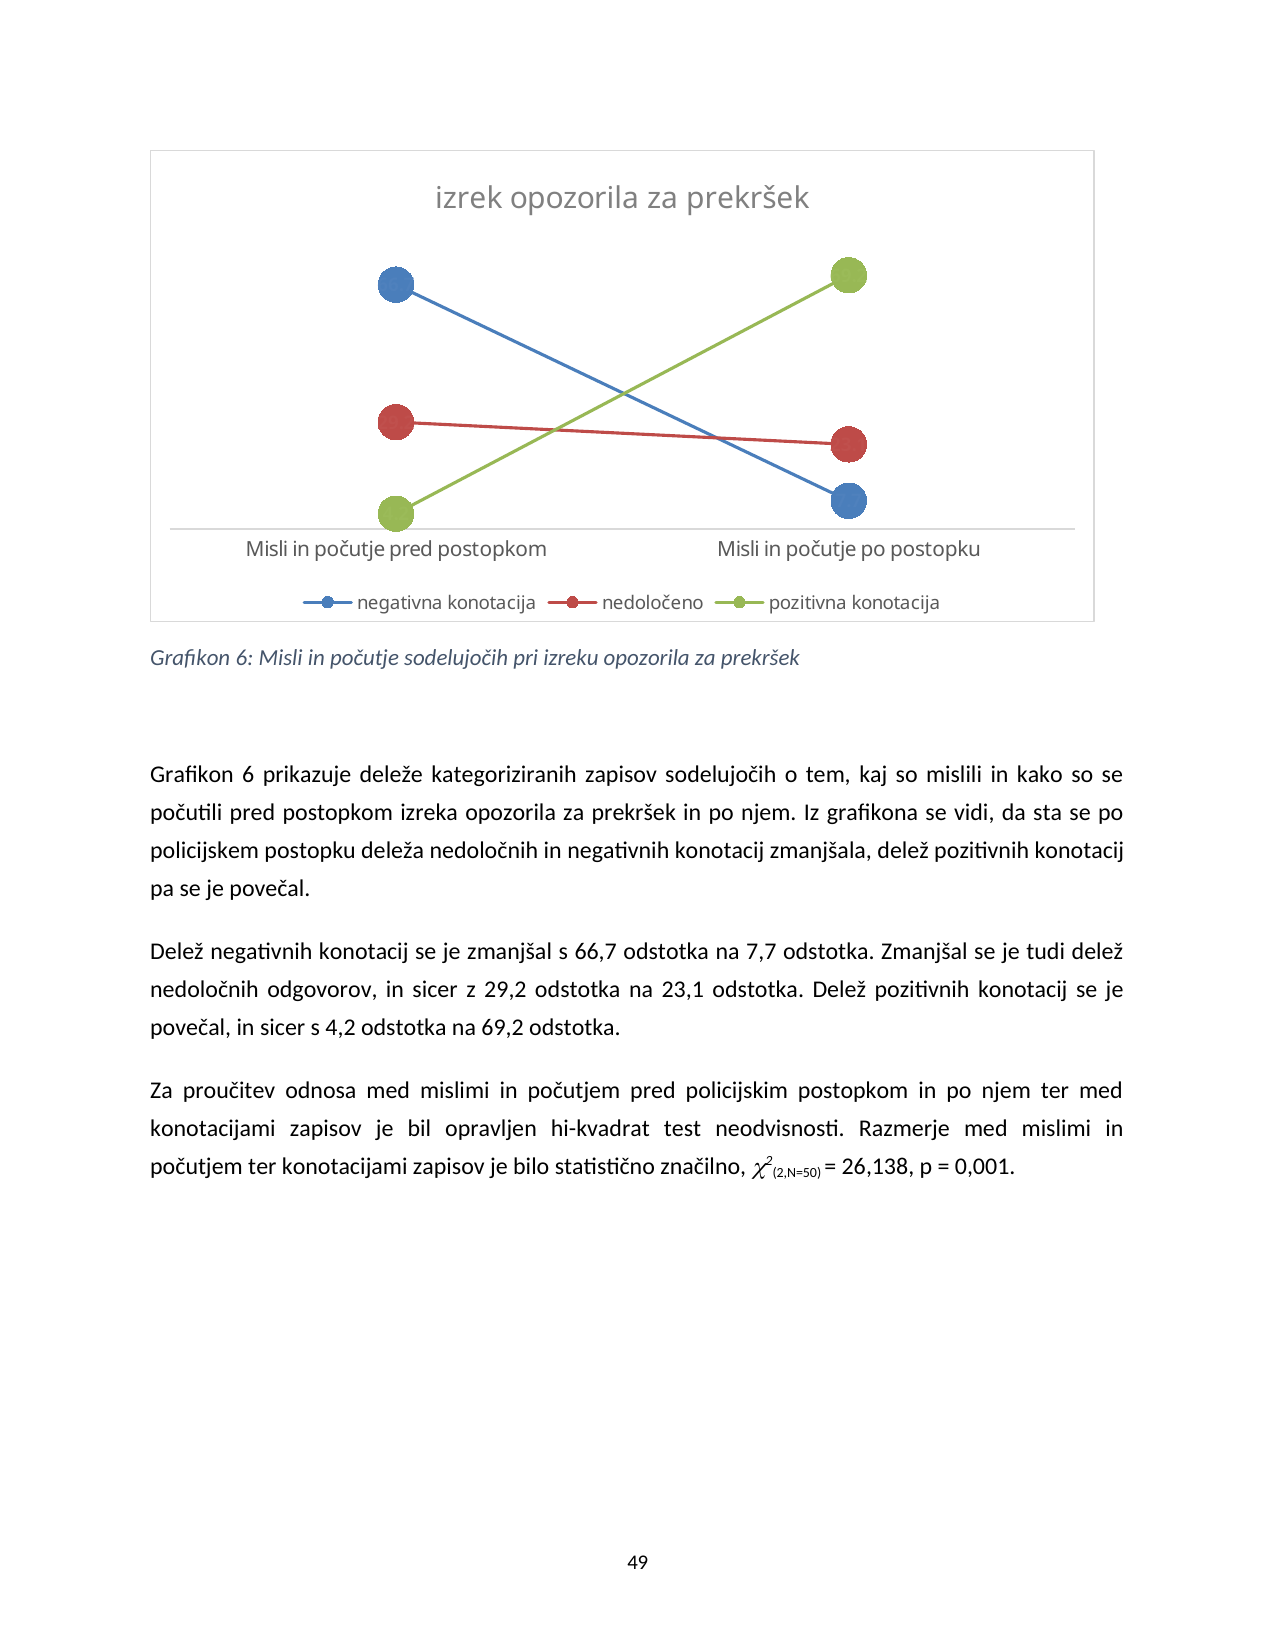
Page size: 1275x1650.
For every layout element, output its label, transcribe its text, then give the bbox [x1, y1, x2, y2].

text Delež negativnih konotacij se je zmanjšal s 66,7 odstotka na 7,7 odstotka. Zmanjšal se je tudi delež nedoločnih odgovorov, in sicer z 29,2 odstotka na 23,1 odstotka. Delež pozitivnih konotacij se je povečal, in sicer s 4,2 odstotka na 69,2 odstotka. [150, 936, 1125, 1042]
text Za proučitev odnosa med mislimi in počutjem pred policijskim postopkom in po njem ter med konotacijami zapisov je bil opravljen hi-kvadrat test neodvisnosti. Razmerje med mislimi in počutjem ter konotacijami zapisov je bilo statistično značilno, 2(2,N=50) = 26,138, p = 0,001. [150, 1075, 1125, 1181]
text Grafikon 6 prikazuje deleže kategoriziranih zapisov sodelujočih o tem, kaj so mislili in kako so se počutili pred postopkom izreka opozorila za prekršek in po njem. Iz grafikona se vidi, da sta se po policijskem postopku deleža nedoločnih in negativnih konotacij zmanjšala, delež pozitivnih konotacij pa se je povečal. [150, 759, 1125, 903]
text Grafikon 6: Misli in počutje sodelujočih pri izreku opozorila za prekršek [150, 643, 1125, 671]
